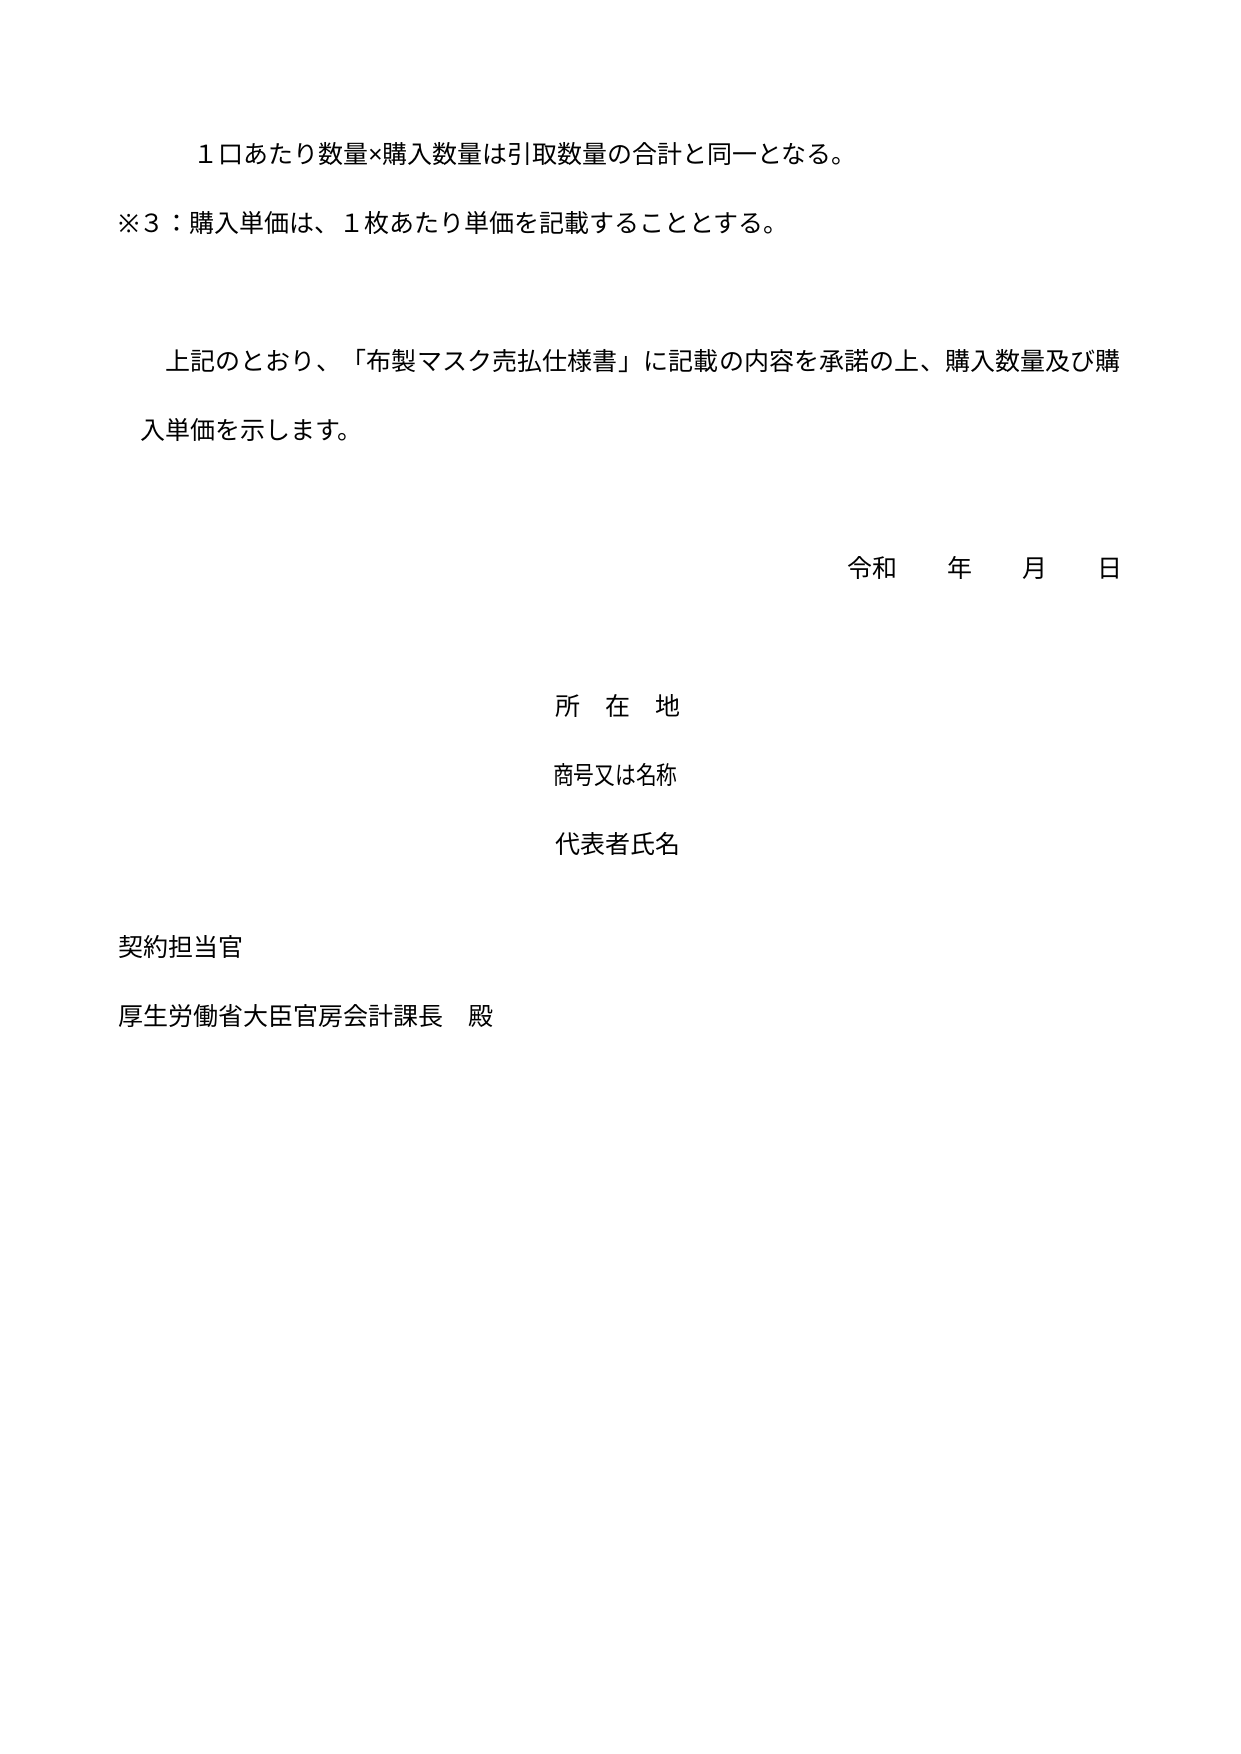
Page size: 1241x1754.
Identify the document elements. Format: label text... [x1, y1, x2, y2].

text 厚生労働省大臣官房会計課長 殿 [118, 980, 1122, 1049]
text １口あたり数量×購入数量は引取数量の合計と同一となる。 [118, 118, 1122, 187]
text 代表者氏名 [118, 808, 1122, 877]
text 上記のとおり、「布製マスク売払仕様書」に記載の内容を承諾の上、購入数量及び購入単価を示します。 [140, 325, 1122, 463]
text 令和 年 月 日 [118, 532, 1122, 601]
text 商号又は名称 [118, 739, 1122, 808]
text 契約担当官 [118, 911, 1122, 980]
text 所 在 地 [118, 670, 1122, 739]
text ※３：購入単価は、１枚あたり単価を記載することとする。 [118, 187, 1122, 256]
